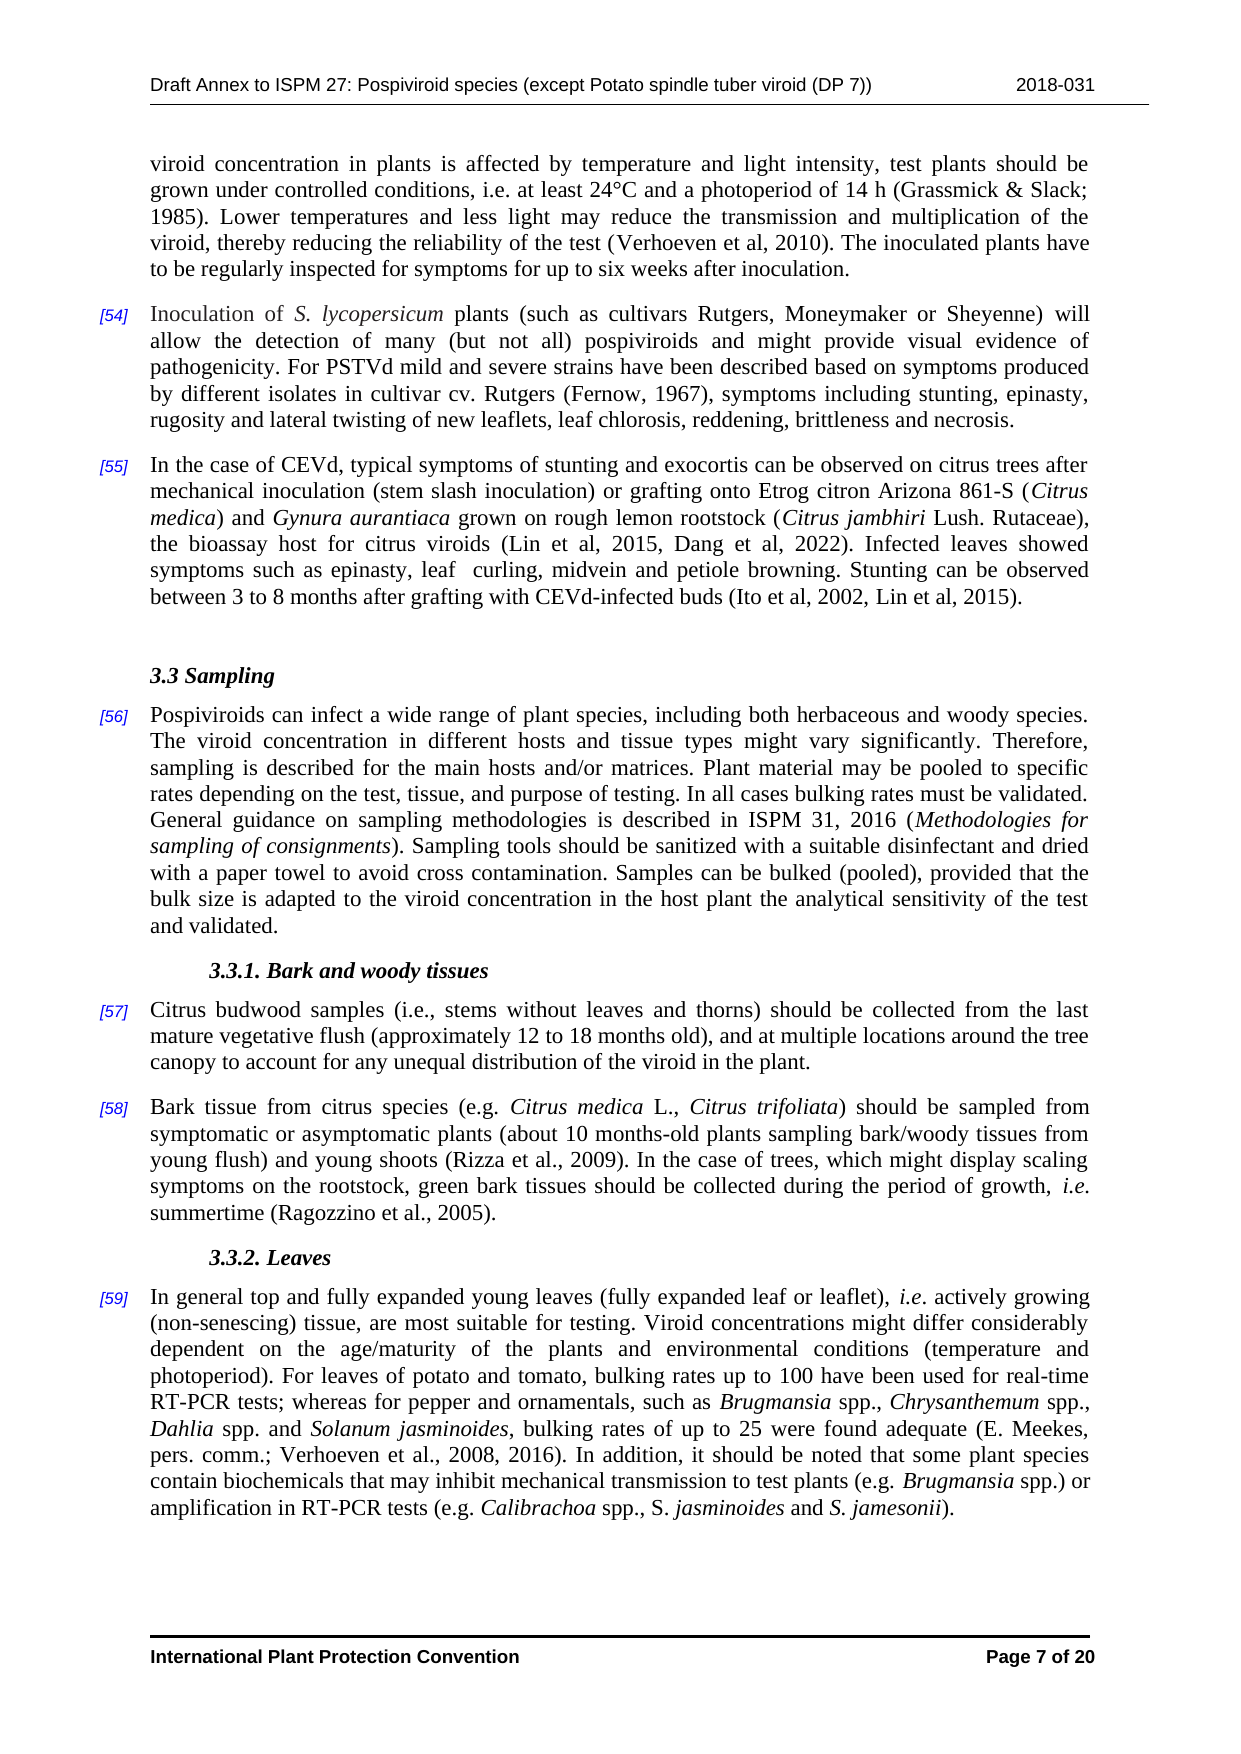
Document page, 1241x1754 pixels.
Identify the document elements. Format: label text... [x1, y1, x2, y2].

subtitle 3.3 Sampling [150, 662, 1090, 688]
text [100, 150, 1090, 282]
text In general top and fully expanded young leaves (fully expanded leaf or leaflet), i.e. actively growing (non-senescing) tissue, are most suitable for testing. Viroid concentrations might differ considerably dependent on the age/maturity of the plants and environmental conditions (temperature and photoperiod). For leaves of potato and tomato, bulking rates up to 100 have been used for real-time RT-PCR tests; whereas for pepper and ornamentals, such as Brugmansia spp., Chrysanthemum spp., Dahlia spp. and Solanum jasminoides, bulking rates of up to 25 were found adequate (E. Meekes, pers. comm.; Verhoeven et al., 2008, 2016). In addition, it should be noted that some plant species contain biochemicals that may inhibit mechanical transmission to test plants (e.g. Brugmansia spp.) or amplification in RT-PCR tests (e.g. Calibrachoa spp., S. jasminoides and S. jamesonii). [100, 1283, 1090, 1520]
text Inoculation of S. lycopersicum plants (such as cultivars Rutgers, Moneymaker or Sheyenne) will allow the detection of many (but not all) pospiviroids and might provide visual evidence of pathogenicity. For PSTVd mild and severe strains have been described based on symptoms produced by different isolates in cultivar cv. Rutgers (Fernow, 1967), symptoms including stunting, epinasty, rugosity and lateral twisting of new leaflets, leaf chlorosis, reddening, brittleness and necrosis. [100, 301, 1090, 432]
subtitle 3.3.2. Leaves [209, 1244, 1090, 1270]
subtitle 3.3.1. Bark and woody tissues [209, 957, 1090, 983]
text Bark tissue from citrus species (e.g. Citrus medica L., Citrus trifoliata) should be sampled from symptomatic or asymptomatic plants (about 10 months-old plants sampling bark/woody tissues from young flush) and young shoots (Rizza et al., 2009). In the case of trees, which might display scaling symptoms on the rootstock, green bark tissues should be collected during the period of growth, i.e. summertime (Ragozzino et al., 2005). [100, 1093, 1090, 1225]
text In the case of CEVd, typical symptoms of stunting and exocortis can be observed on citrus trees after mechanical inoculation (stem slash inoculation) or grafting onto Etrog citron Arizona 861-S (Citrus medica) and Gynura aurantiaca grown on rough lemon rootstock (Citrus jambhiri Lush. Rutaceae), the bioassay host for citrus viroids (Lin et al, 2015, Dang et al, 2022). Infected leaves showed symptoms such as epinasty, leaf curling, midvein and petiole browning. Stunting can be observed between 3 to 8 months after grafting with CEVd-infected buds (Ito et al, 2002, Lin et al, 2015). [100, 451, 1090, 609]
text Pospiviroids can infect a wide range of plant species, including both herbaceous and woody species. The viroid concentration in different hosts and tissue types might vary significantly. Therefore, sampling is described for the main hosts and/or matrices. Plant material may be pooled to specific rates depending on the test, tissue, and purpose of testing. In all cases bulking rates must be validated. General guidance on sampling methodologies is described in ISPM 31, 2016 (Methodologies for sampling of consignments). Sampling tools should be sanitized with a suitable disinfectant and dried with a paper towel to avoid cross contamination. Samples can be bulked (pooled), provided that the bulk size is adapted to the viroid concentration in the host plant the analytical sensitivity of the test and validated. [100, 701, 1090, 938]
text Citrus budwood samples (i.e., stems without leaves and thorns) should be collected from the last mature vegetative flush (approximately 12 to 18 months old), and at multiple locations around the tree canopy to account for any unequal distribution of the viroid in the plant. [100, 996, 1090, 1075]
